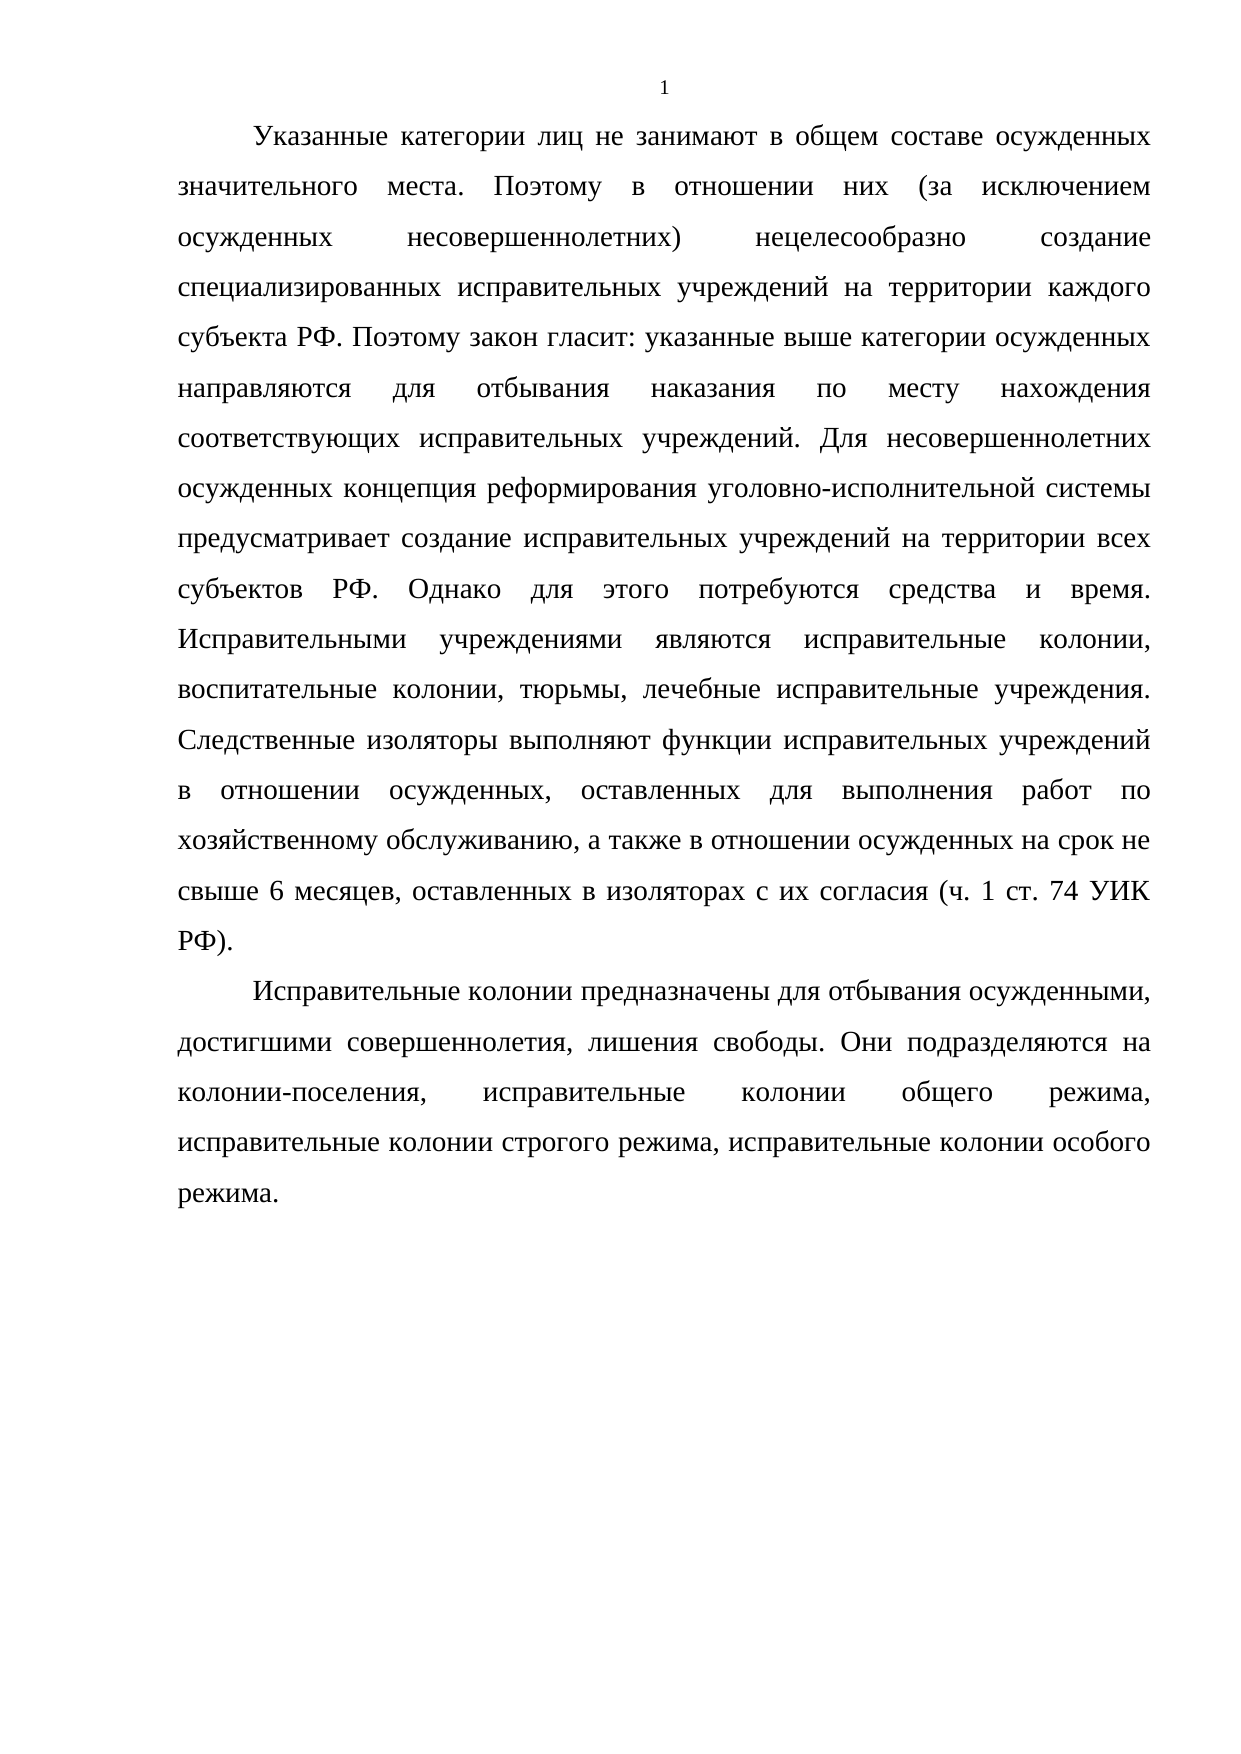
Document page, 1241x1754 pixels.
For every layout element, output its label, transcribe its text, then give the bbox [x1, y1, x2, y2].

text Указанные категории лиц не занимают в общем составе осужденных значительного места. Поэтому в отношении них (за исключением осужденных несовершеннолетних) нецелесообразно создание специализированных исправительных учреждений на территории каждого субъекта РФ. Поэтому закон гласит: указанные выше категории осужденных направляются для отбывания наказания по месту нахождения соответствующих исправительных учреждений. Для несовершеннолетних осужденных концепция реформирования уголовно-исполнительной системы предусматривает создание исправительных учреждений на территории всех субъектов РФ. Однако для этого потребуются средства и время. Исправительными учреждениями являются исправительные колонии, воспитательные колонии, тюрьмы, лечебные исправительные учреждения. Следственные изоляторы выполняют функции исправительных учреждений в отношении осужденных, оставленных для выполнения работ по хозяйственному обслуживанию, а также в отношении осужденных на срок не свыше 6 месяцев, оставленных в изоляторах с их согласия (ч. 1 ст. 74 УИК РФ). [177, 118, 1152, 957]
text Исправительные колонии предназначены для отбывания осужденными, достигшими совершеннолетия, лишения свободы. Они подразделяются на колонии-поселения, исправительные колонии общего режима, исправительные колонии строгого режима, исправительные колонии особого режима. [177, 973, 1152, 1208]
